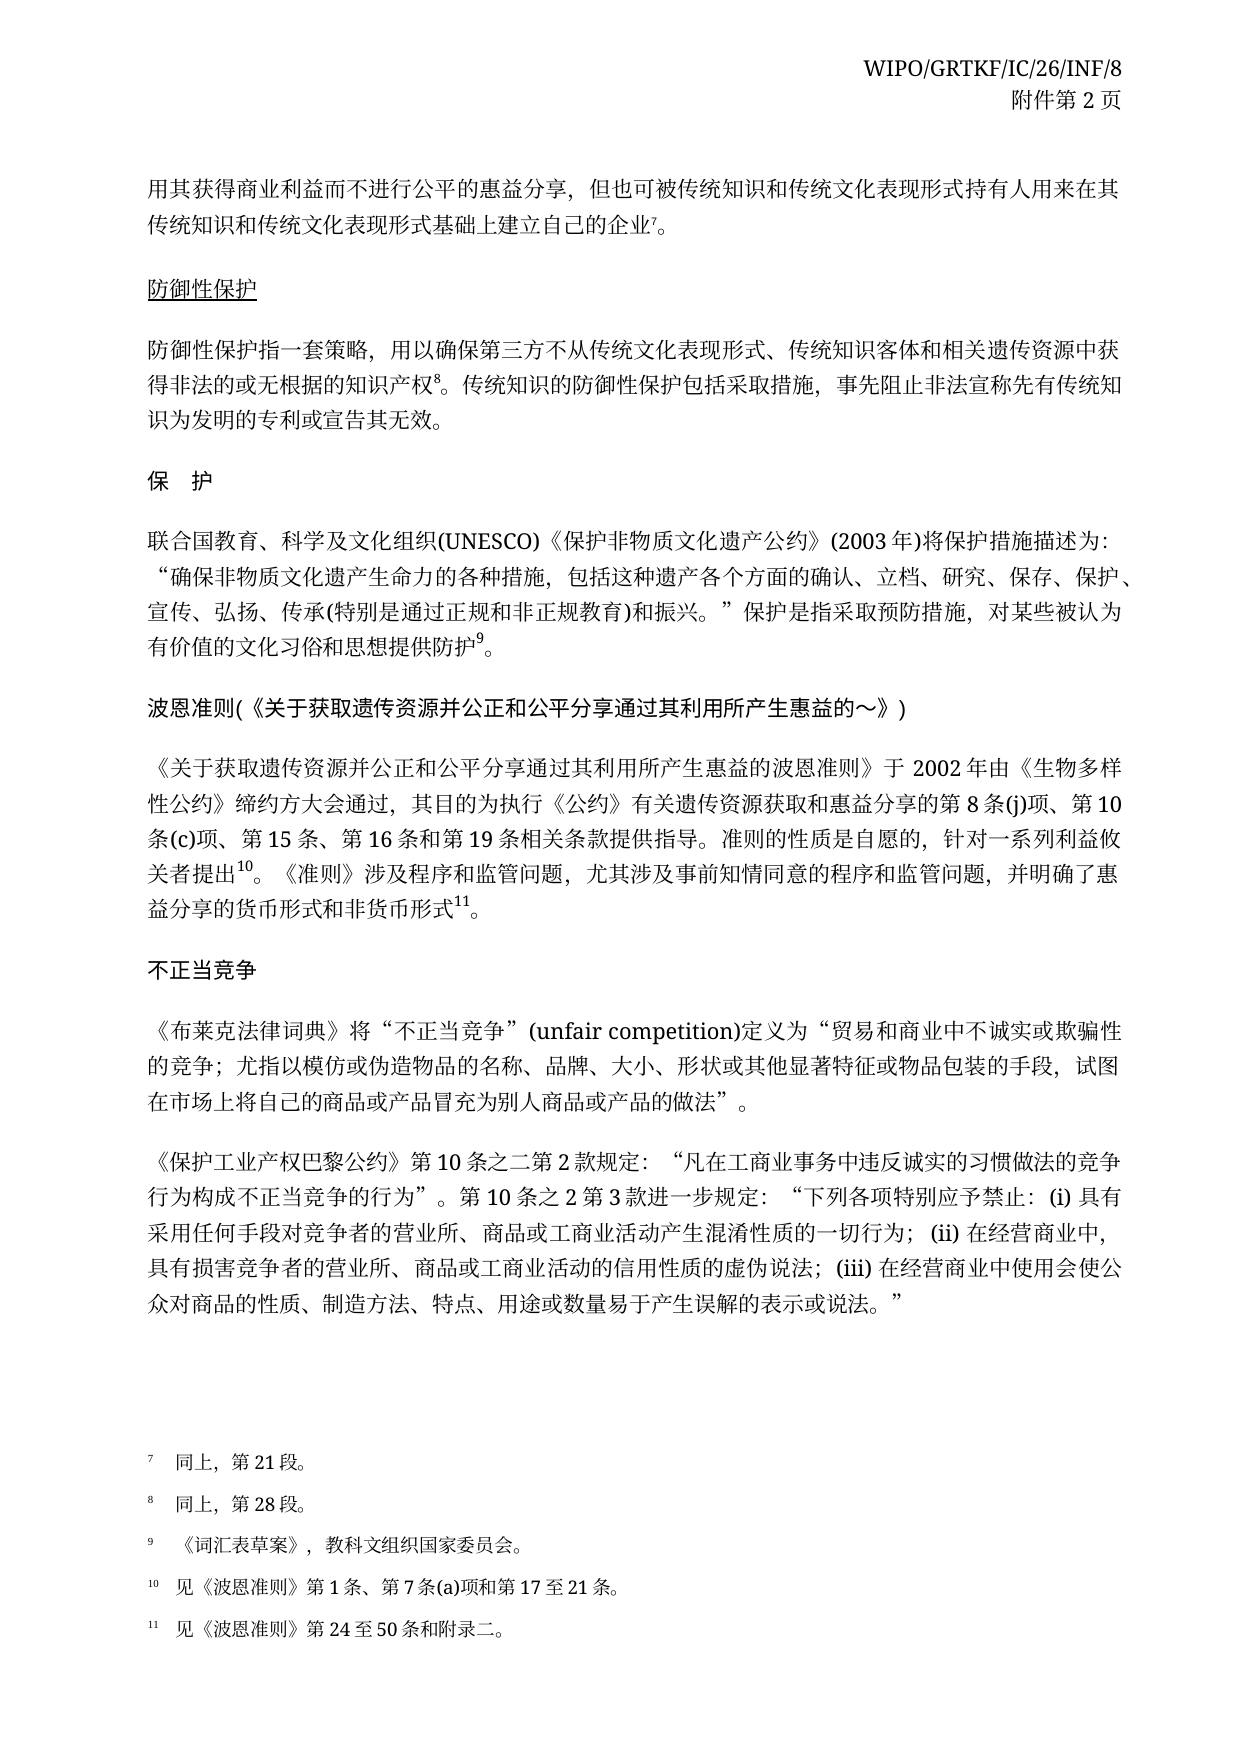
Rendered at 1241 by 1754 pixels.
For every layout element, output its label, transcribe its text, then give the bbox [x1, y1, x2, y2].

text 保 护 [148, 460, 1122, 496]
text 《关于获取遗传资源并公正和公平分享通过其利用所产生惠益的波恩准则》于2002年由《生物多样性公约》缔约方大会通过，其目的为执行《公约》有关遗传资源获取和惠益分享的第8条(j)项、第10条(c)项、第15条、第16条和第19条相关条款提供指导。准则的性质是自愿的，针对一系列利益攸关者提出。《准则》涉及程序和监管问题，尤其涉及事前知情同意的程序和监管问题，并明确了惠益分享的货币形式和非货币形式。 [148, 748, 1122, 925]
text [148, 168, 1122, 239]
text 联合国教育、科学及文化组织(UNESCO)《保护非物质文化遗产公约》(2003年)将保护措施描述为：“确保非物质文化遗产生命力的各种措施，包括这种遗产各个方面的确认、立档、研究、保存、保护、宣传、弘扬、传承(特别是通过正规和非正规教育)和振兴。”保护是指采取预防措施，对某些被认为有价值的文化习俗和思想提供防护。 [148, 521, 1122, 662]
text 《保护工业产权巴黎公约》第10条之二第2款规定：“凡在工商业事务中违反诚实的习惯做法的竞争行为构成不正当竞争的行为”。第10条之2第3款进一步规定：“下列各项特别应予禁止：(i) 具有采用任何手段对竞争者的营业所、商品或工商业活动产生混淆性质的一切行为；(ii) 在经营商业中，具有损害竞争者的营业所、商品或工商业活动的信用性质的虚伪说法；(iii) 在经营商业中使用会使公众对商品的性质、制造方法、特点、用途或数量易于产生误解的表示或说法。” [148, 1141, 1122, 1318]
text 不正当竞争 [148, 950, 1122, 985]
text 《布莱克法律词典》将“不正当竞争”(unfair competition)定义为“贸易和商业中不诚实或欺骗性的竞争；尤指以模仿或伪造物品的名称、品牌、大小、形状或其他显著特征或物品包装的手段，试图在市场上将自己的商品或产品冒充为别人商品或产品的做法”。 [148, 1010, 1122, 1116]
text 波恩准则(《关于获取遗传资源并公正和公平分享通过其利用所产生惠益的～》) [148, 687, 1122, 723]
text 防御性保护指一套策略，用以确保第三方不从传统文化表现形式、传统知识客体和相关遗传资源中获得非法的或无根据的知识产权。传统知识的防御性保护包括采取措施，事先阻止非法宣称先有传统知识为发明的专利或宣告其无效。 [148, 329, 1122, 435]
text 防御性保护 [148, 268, 1122, 304]
